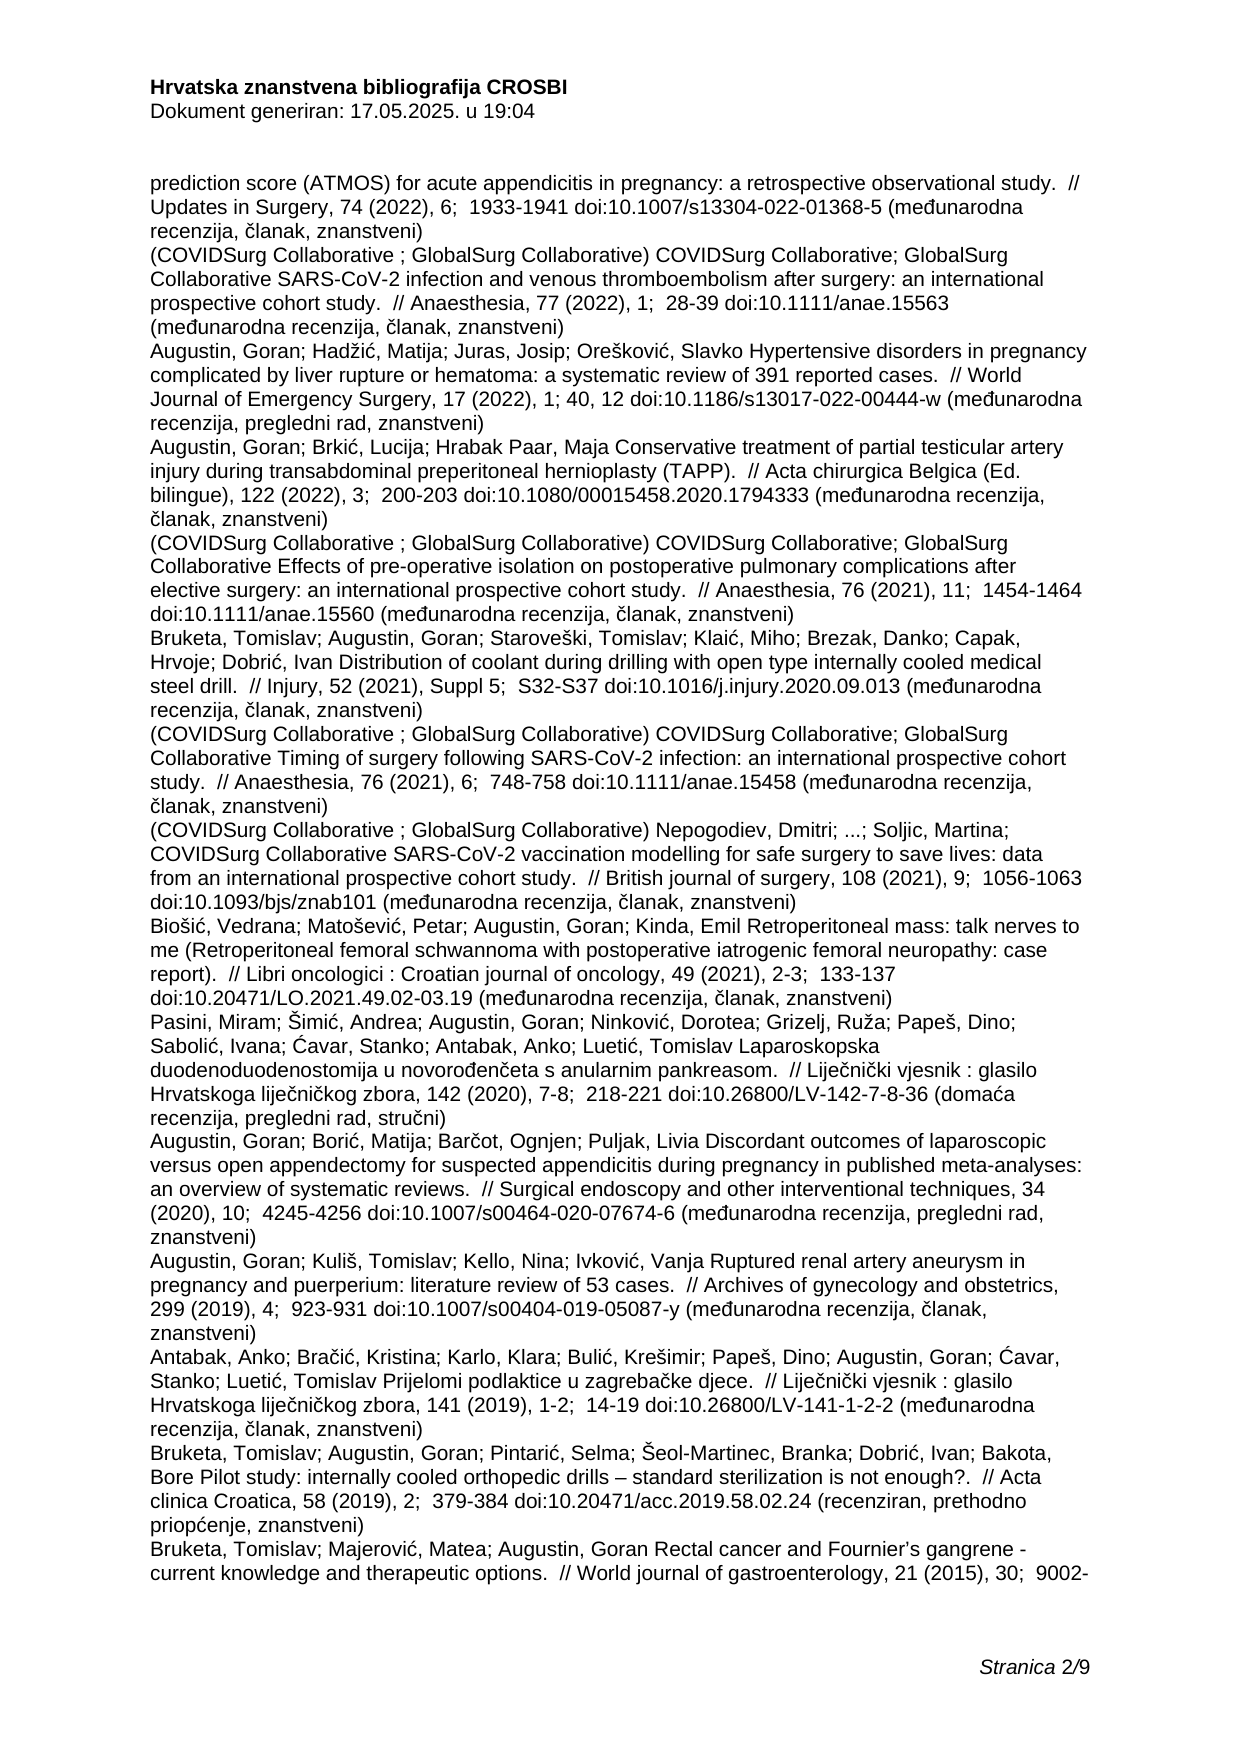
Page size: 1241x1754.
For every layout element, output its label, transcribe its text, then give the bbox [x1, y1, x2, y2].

text Augustin, Goran; Brkić, Lucija; Hrabak Paar, Maja [150, 434, 1090, 530]
text Bruketa, Tomislav; Augustin, Goran; Staroveški, Tomislav; Klaić, Miho; Brezak, Danko; Capak, Hrvoje; Dobrić, Ivan [150, 626, 1090, 722]
text (COVIDSurg Collaborative ; GlobalSurg Collaborative) COVIDSurg Collaborative; GlobalSurg Collaborative [150, 243, 1090, 339]
text (COVIDSurg Collaborative ; GlobalSurg Collaborative) COVIDSurg Collaborative; GlobalSurg Collaborative [150, 722, 1090, 818]
text Biošić, Vedrana; Matošević, Petar; Augustin, Goran; Kinda, Emil [150, 914, 1090, 1009]
text (COVIDSurg Collaborative ; GlobalSurg Collaborative) COVIDSurg Collaborative; GlobalSurg Collaborative [150, 530, 1090, 626]
text Augustin, Goran; Borić, Matija; Barčot, Ognjen; Puljak, Livia [150, 1129, 1090, 1249]
text (COVIDSurg Collaborative ; GlobalSurg Collaborative) Nepogodiev, Dmitri; ...; Soljic, Martina; COVIDSurg Collaborative [150, 818, 1090, 914]
text Augustin, Goran; Kuliš, Tomislav; Kello, Nina; Ivković, Vanja [150, 1249, 1090, 1345]
text Bruketa, Tomislav; Augustin, Goran; Pintarić, Selma; Šeol-Martinec, Branka; Dobrić, Ivan; Bakota, Bore [150, 1441, 1090, 1537]
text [150, 171, 1090, 243]
text Augustin, Goran; Hadžić, Matija; Juras, Josip; Orešković, Slavko [150, 339, 1090, 434]
text Antabak, Anko; Bračić, Kristina; Karlo, Klara; Bulić, Krešimir; Papeš, Dino; Augustin, Goran; Ćavar, Stanko; Luetić, Tomislav [150, 1345, 1090, 1441]
text Pasini, Miram; Šimić, Andrea; Augustin, Goran; Ninković, Dorotea; Grizelj, Ruža; Papeš, Dino; Sabolić, Ivana; Ćavar, Stanko; Antabak, Anko; Luetić, Tomislav [150, 1009, 1090, 1129]
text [150, 1537, 1090, 1584]
